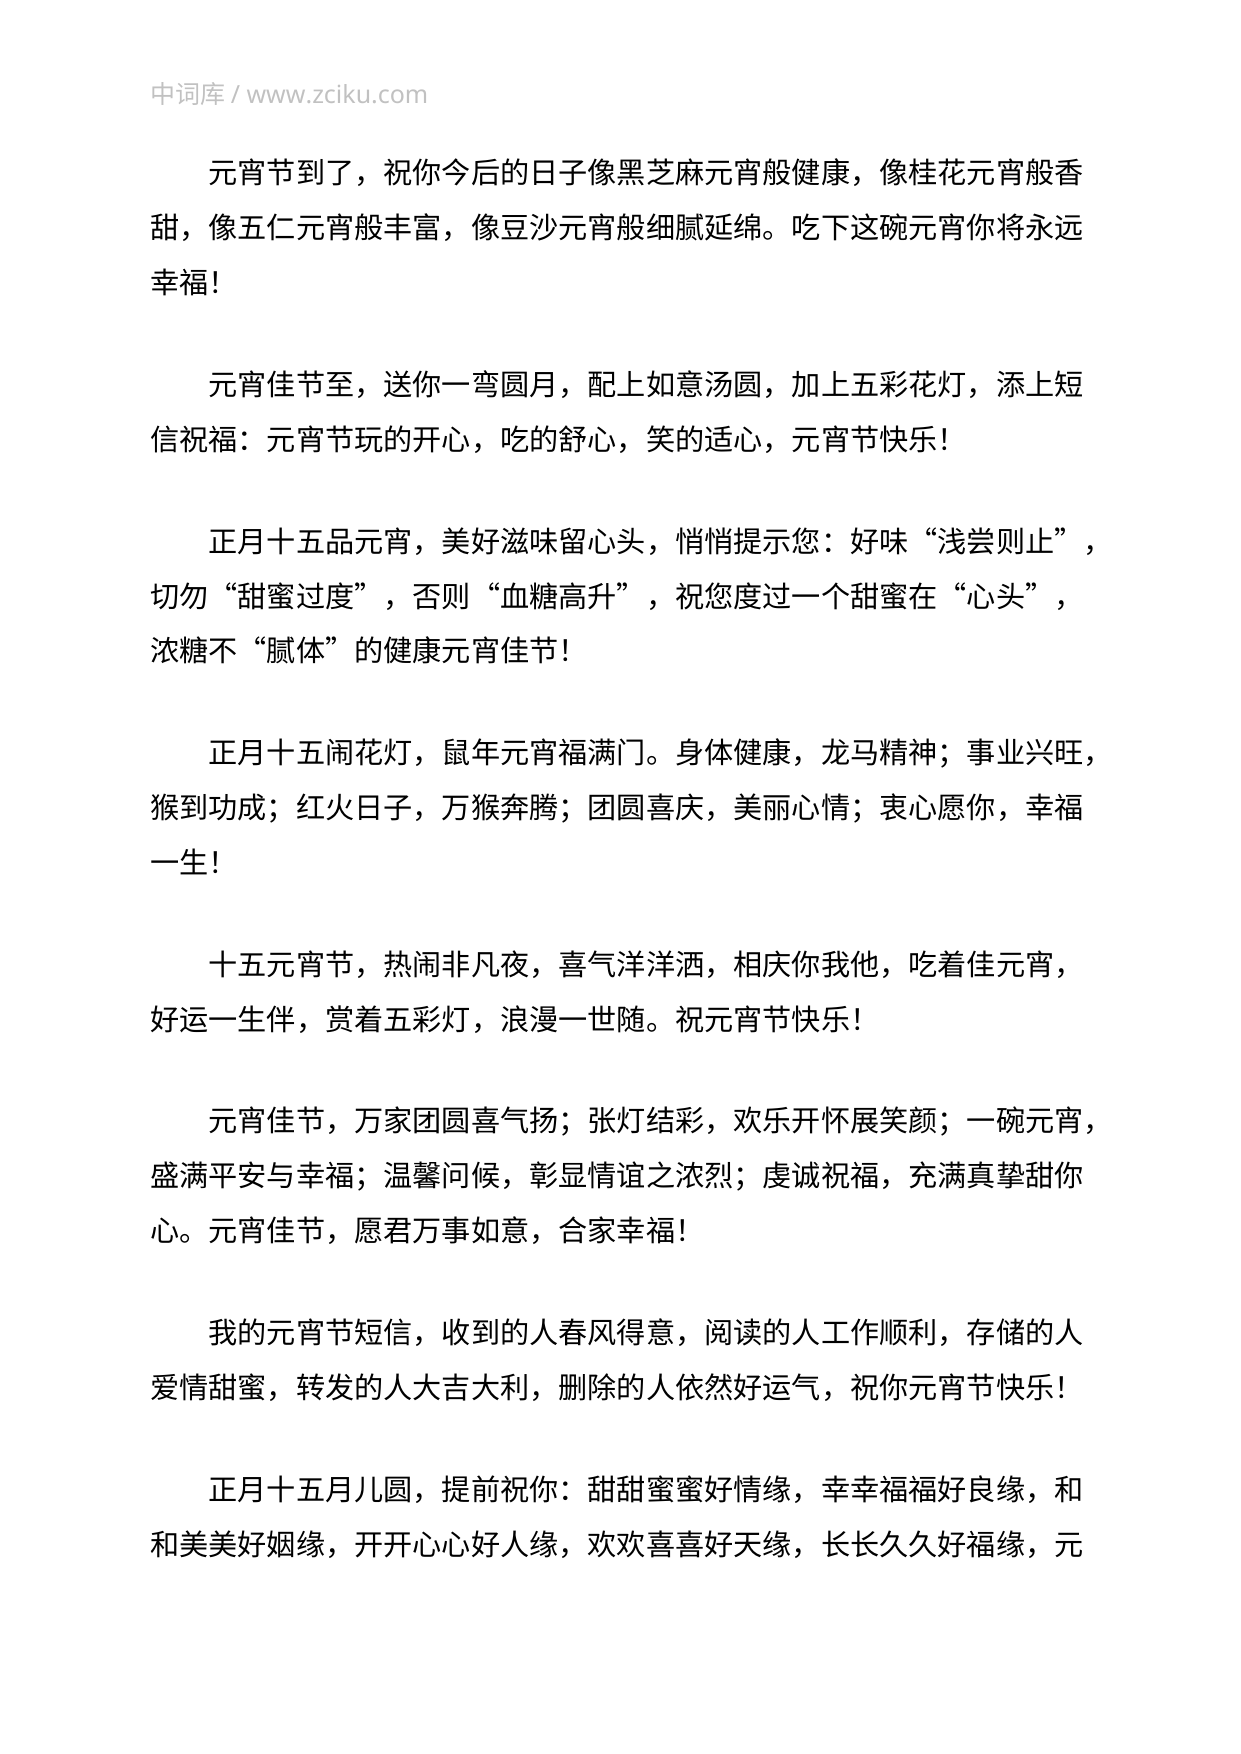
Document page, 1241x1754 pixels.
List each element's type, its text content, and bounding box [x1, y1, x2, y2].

text 元宵佳节至，送你一弯圆月，配上如意汤圆，加上五彩花灯，添上短信祝福：元宵节玩的开心，吃的舒心，笑的适心，元宵节快乐！ [150, 362, 1090, 459]
text 我的元宵节短信，收到的人春风得意，阅读的人工作顺利，存储的人爱情甜蜜，转发的人大吉大利，删除的人依然好运气，祝你元宵节快乐！ [150, 1309, 1090, 1407]
text 元宵节到了，祝你今后的日子像黑芝麻元宵般健康，像桂花元宵般香甜，像五仁元宵般丰富，像豆沙元宵般细腻延绵。吃下这碗元宵你将永远幸福！ [150, 150, 1090, 302]
text 正月十五品元宵，美好滋味留心头，悄悄提示您：好味“浅尝则止”，切勿“甜蜜过度”，否则“血糖高升”，祝您度过一个甜蜜在“心头”，浓糖不“腻体”的健康元宵佳节！ [150, 518, 1090, 670]
text 正月十五闹花灯，鼠年元宵福满门。身体健康，龙马精神；事业兴旺，猴到功成；红火日子，万猴奔腾；团圆喜庆，美丽心情；衷心愿你，幸福一生！ [150, 730, 1090, 882]
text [150, 1466, 1090, 1563]
text 元宵佳节，万家团圆喜气扬；张灯结彩，欢乐开怀展笑颜；一碗元宵，盛满平安与幸福；温馨问候，彰显情谊之浓烈；虔诚祝福，充满真挚甜你心。元宵佳节，愿君万事如意，合家幸福！ [150, 1098, 1090, 1250]
text 十五元宵节，热闹非凡夜，喜气洋洋洒，相庆你我他，吃着佳元宵，好运一生伴，赏着五彩灯，浪漫一世随。祝元宵节快乐！ [150, 941, 1090, 1038]
